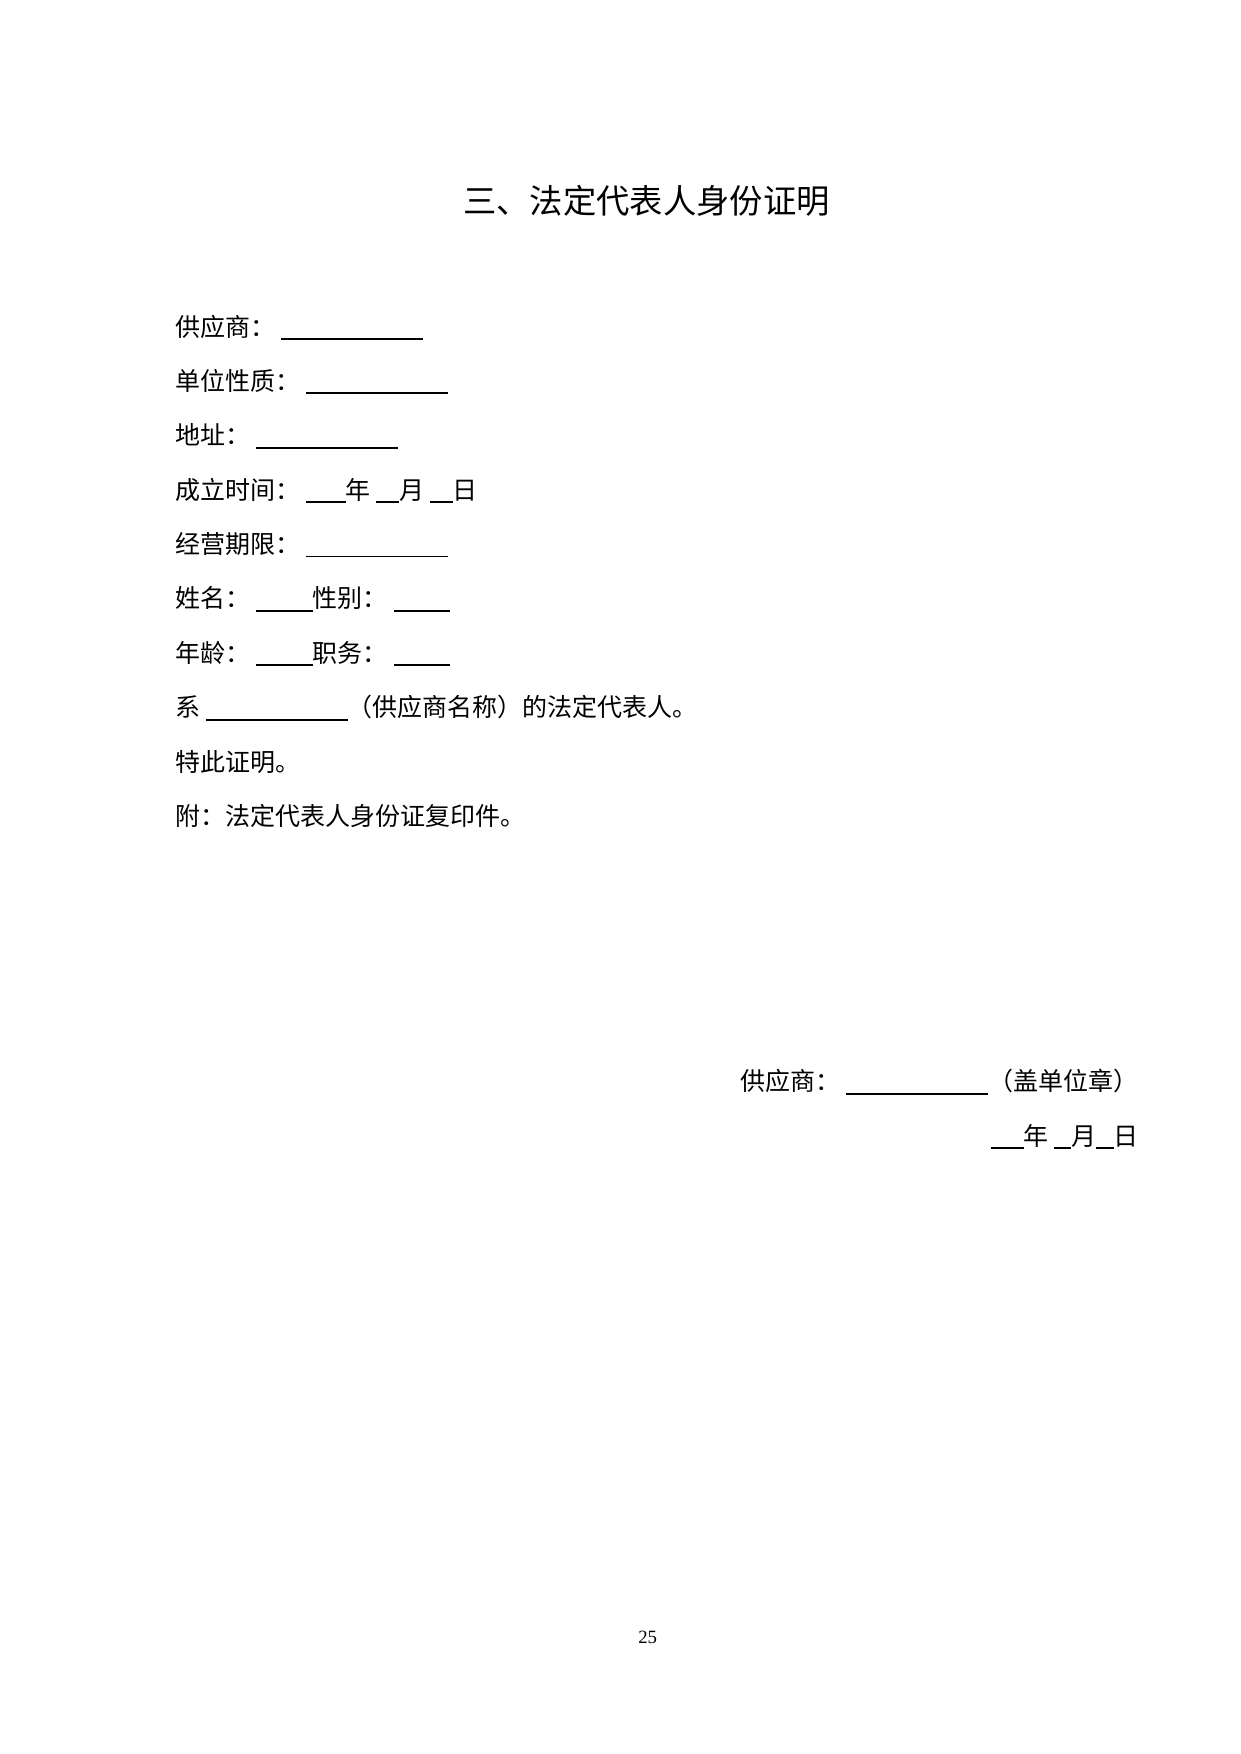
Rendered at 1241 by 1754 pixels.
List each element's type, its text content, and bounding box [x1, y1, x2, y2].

text 三、法定代表人身份证明 [154, 175, 1138, 223]
text 附：法定代表人身份证复印件。 [154, 796, 1138, 833]
text 年龄： 职务： [154, 633, 1138, 669]
text 单位性质： [154, 361, 1138, 398]
text 特此证明。 [154, 742, 1138, 778]
text 经营期限： [154, 524, 1138, 561]
text 年 月 日 [154, 1116, 1138, 1152]
text 地址： [154, 416, 1138, 452]
text 成立时间： 年 月 日 [154, 470, 1138, 506]
text 供应商： （盖单位章） [154, 1062, 1138, 1098]
text 供应商： [154, 307, 1138, 343]
text 系 （供应商名称）的法定代表人。 [154, 688, 1138, 724]
text 姓名： 性别： [154, 579, 1138, 615]
